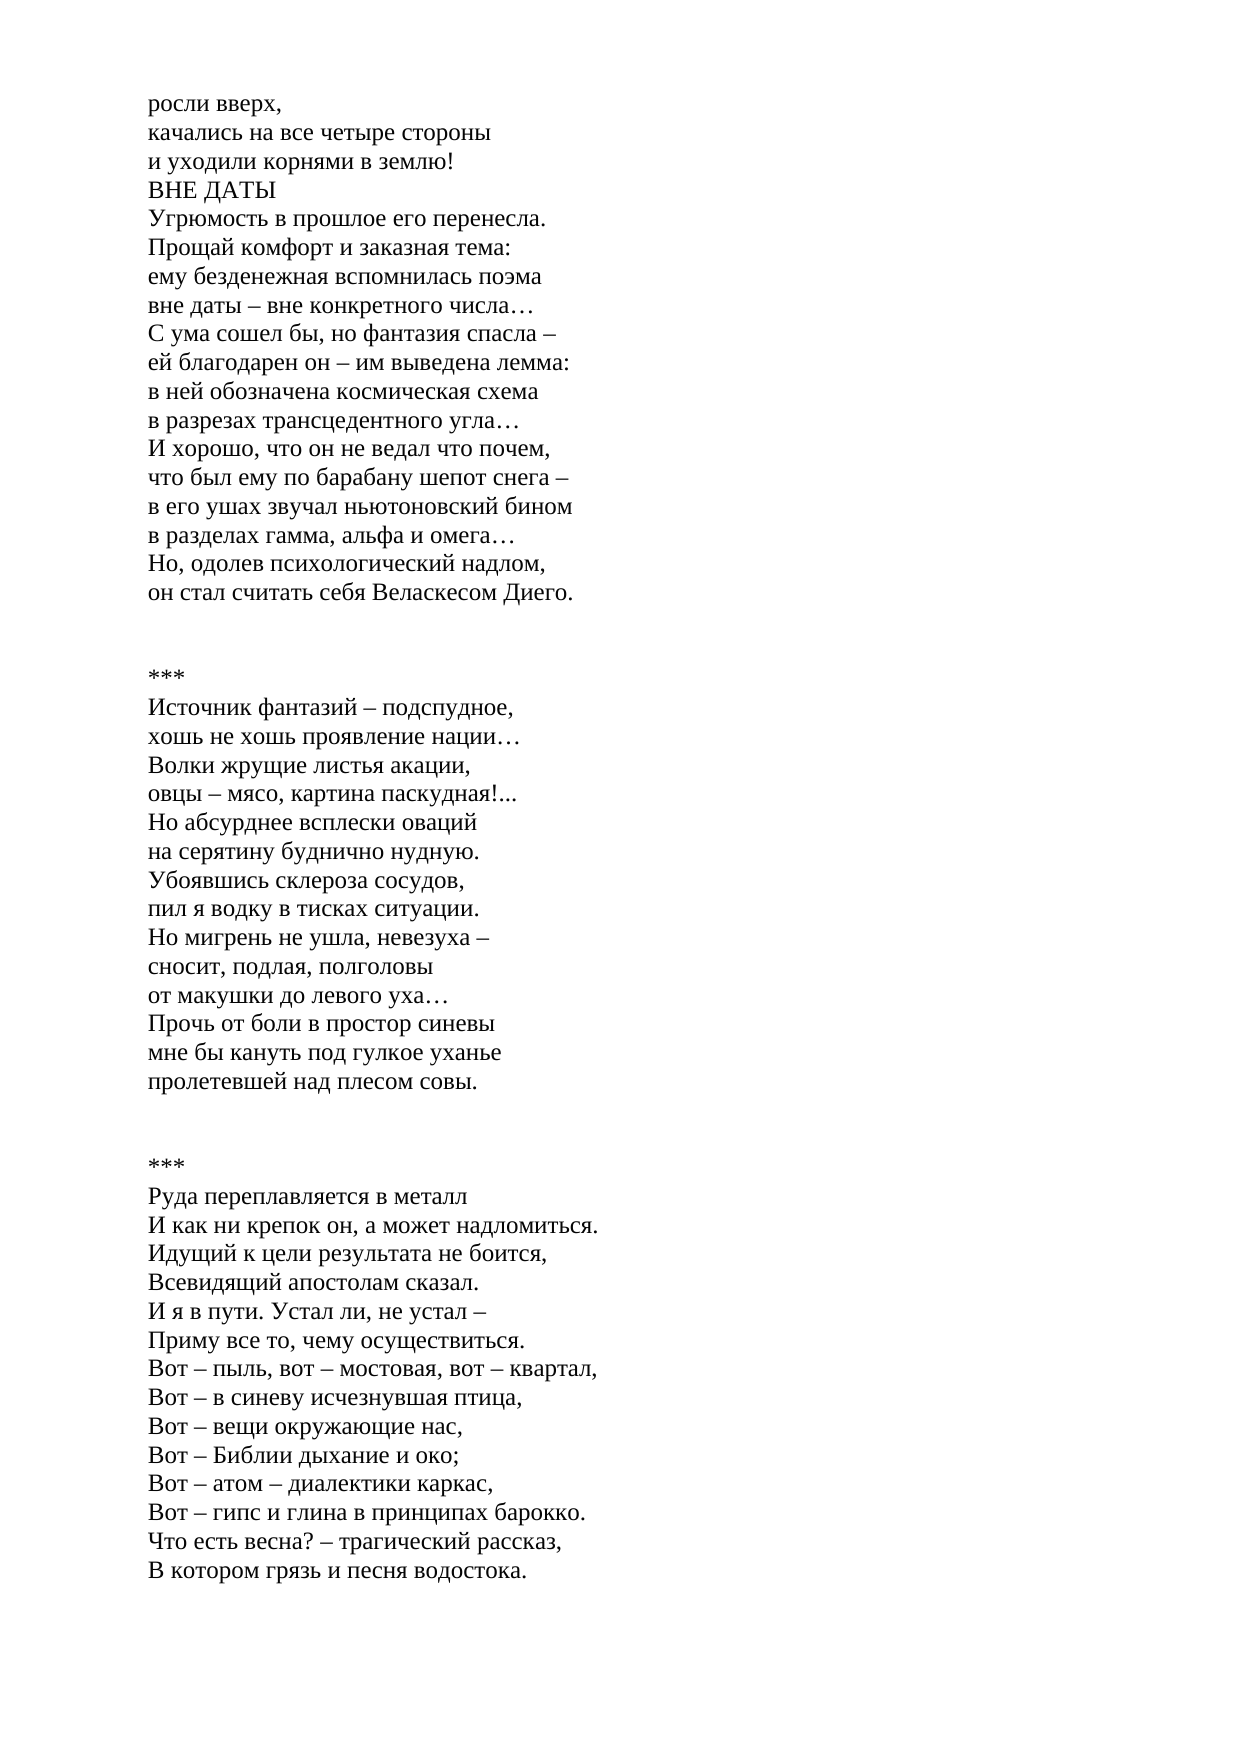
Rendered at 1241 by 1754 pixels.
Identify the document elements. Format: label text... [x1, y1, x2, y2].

text И хорошо, что он не ведал что почем, [148, 433, 1152, 462]
text Приму все то, чему осуществиться. [148, 1325, 1152, 1353]
text овцы – мясо, картина паскудная!... [148, 778, 1152, 807]
text И я в пути. Устал ли, не устал – [148, 1296, 1152, 1325]
text мне бы кануть под гулкое уханье [148, 1037, 1152, 1066]
text С ума сошел бы, но фантазия спасла – [148, 318, 1152, 347]
text хошь не хошь проявление нации… [148, 721, 1152, 750]
text Вот – в синеву исчезнувшая птица, [148, 1382, 1152, 1411]
text Вот – пыль, вот – мостовая, вот – квартал, [148, 1353, 1152, 1382]
text пил я водку в тисках ситуации. [148, 893, 1152, 922]
text Источник фантазий – подспудное, [148, 692, 1152, 721]
text И как ни крепок он, а может надломиться. [148, 1210, 1152, 1238]
text ВНЕ ДАТЫ [148, 175, 1152, 203]
text Вот – Библии дыхание и око; [148, 1440, 1152, 1468]
text ей благодарен он – им выведена лемма: [148, 347, 1152, 376]
text Но абсурднее всплески оваций [148, 807, 1152, 836]
text сносит, подлая, полголовы [148, 951, 1152, 980]
text Идущий к цели результата не боится, [148, 1238, 1152, 1267]
text В котором грязь и песня водостока. [148, 1555, 1152, 1583]
text он стал считать себя Веласкесом Диего. [148, 577, 1152, 606]
text Но мигрень не ушла, невезуха – [148, 922, 1152, 951]
text Угрюмость в прошлое его перенесла. [148, 203, 1152, 232]
text *** [148, 1152, 1152, 1181]
text Вот – гипс и глина в принципах барокко. [148, 1497, 1152, 1526]
text качались на все четыре стороны [148, 117, 1152, 146]
text на серятину буднично нудную. [148, 836, 1152, 865]
text Всевидящий апостолам сказал. [148, 1267, 1152, 1296]
text *** [148, 663, 1152, 692]
text вне даты – вне конкретного числа… [148, 290, 1152, 318]
text в разделах гамма, альфа и омега… [148, 520, 1152, 548]
text что был ему по барабану шепот снега – [148, 462, 1152, 491]
text Вот – атом – диалектики каркас, [148, 1468, 1152, 1497]
text Убоявшись склероза сосудов, [148, 865, 1152, 893]
text и уходили корнями в землю! [148, 146, 1152, 175]
text росли вверх, [148, 88, 1152, 117]
text Но, одолев психологический надлом, [148, 548, 1152, 577]
text от макушки до левого уха… [148, 980, 1152, 1008]
text в ней обозначена космическая схема [148, 376, 1152, 405]
text в его ушах звучал ньютоновский бином [148, 491, 1152, 520]
text Прощай комфорт и заказная тема: [148, 232, 1152, 261]
text Что есть весна? – трагический рассказ, [148, 1526, 1152, 1555]
text Руда переплавляется в металл [148, 1181, 1152, 1210]
text Прочь от боли в простор синевы [148, 1008, 1152, 1037]
text Волки жрущие листья акации, [148, 750, 1152, 778]
text пролетевшей над плесом совы. [148, 1066, 1152, 1095]
text в разрезах трансцедентного угла… [148, 405, 1152, 433]
text Вот – вещи окружающие нас, [148, 1411, 1152, 1440]
text ему безденежная вспомнилась поэма [148, 261, 1152, 290]
